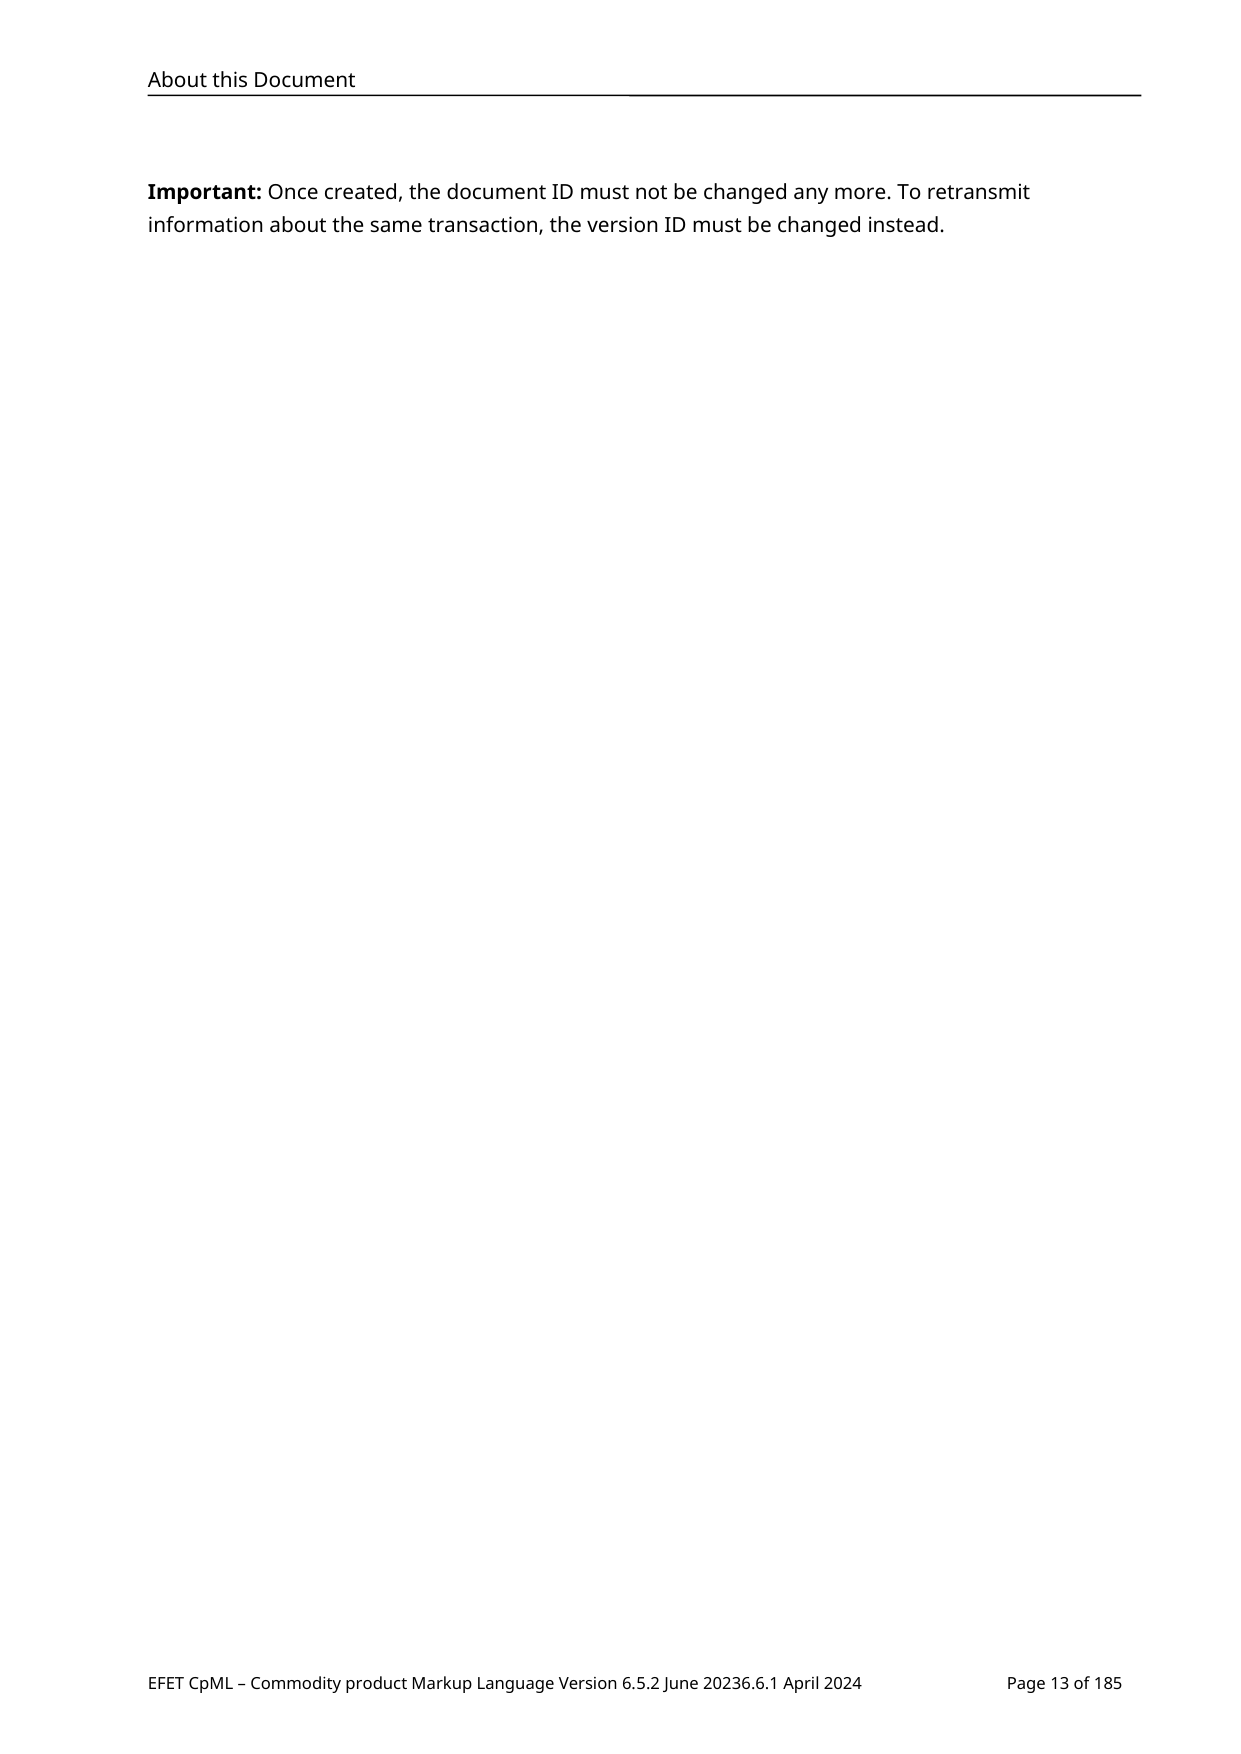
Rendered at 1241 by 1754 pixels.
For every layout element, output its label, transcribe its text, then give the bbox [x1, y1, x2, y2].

text Important: Once created, the document ID must not be changed any more. To retransmit information about the same transaction, the version ID must be changed instead. [148, 177, 1122, 238]
